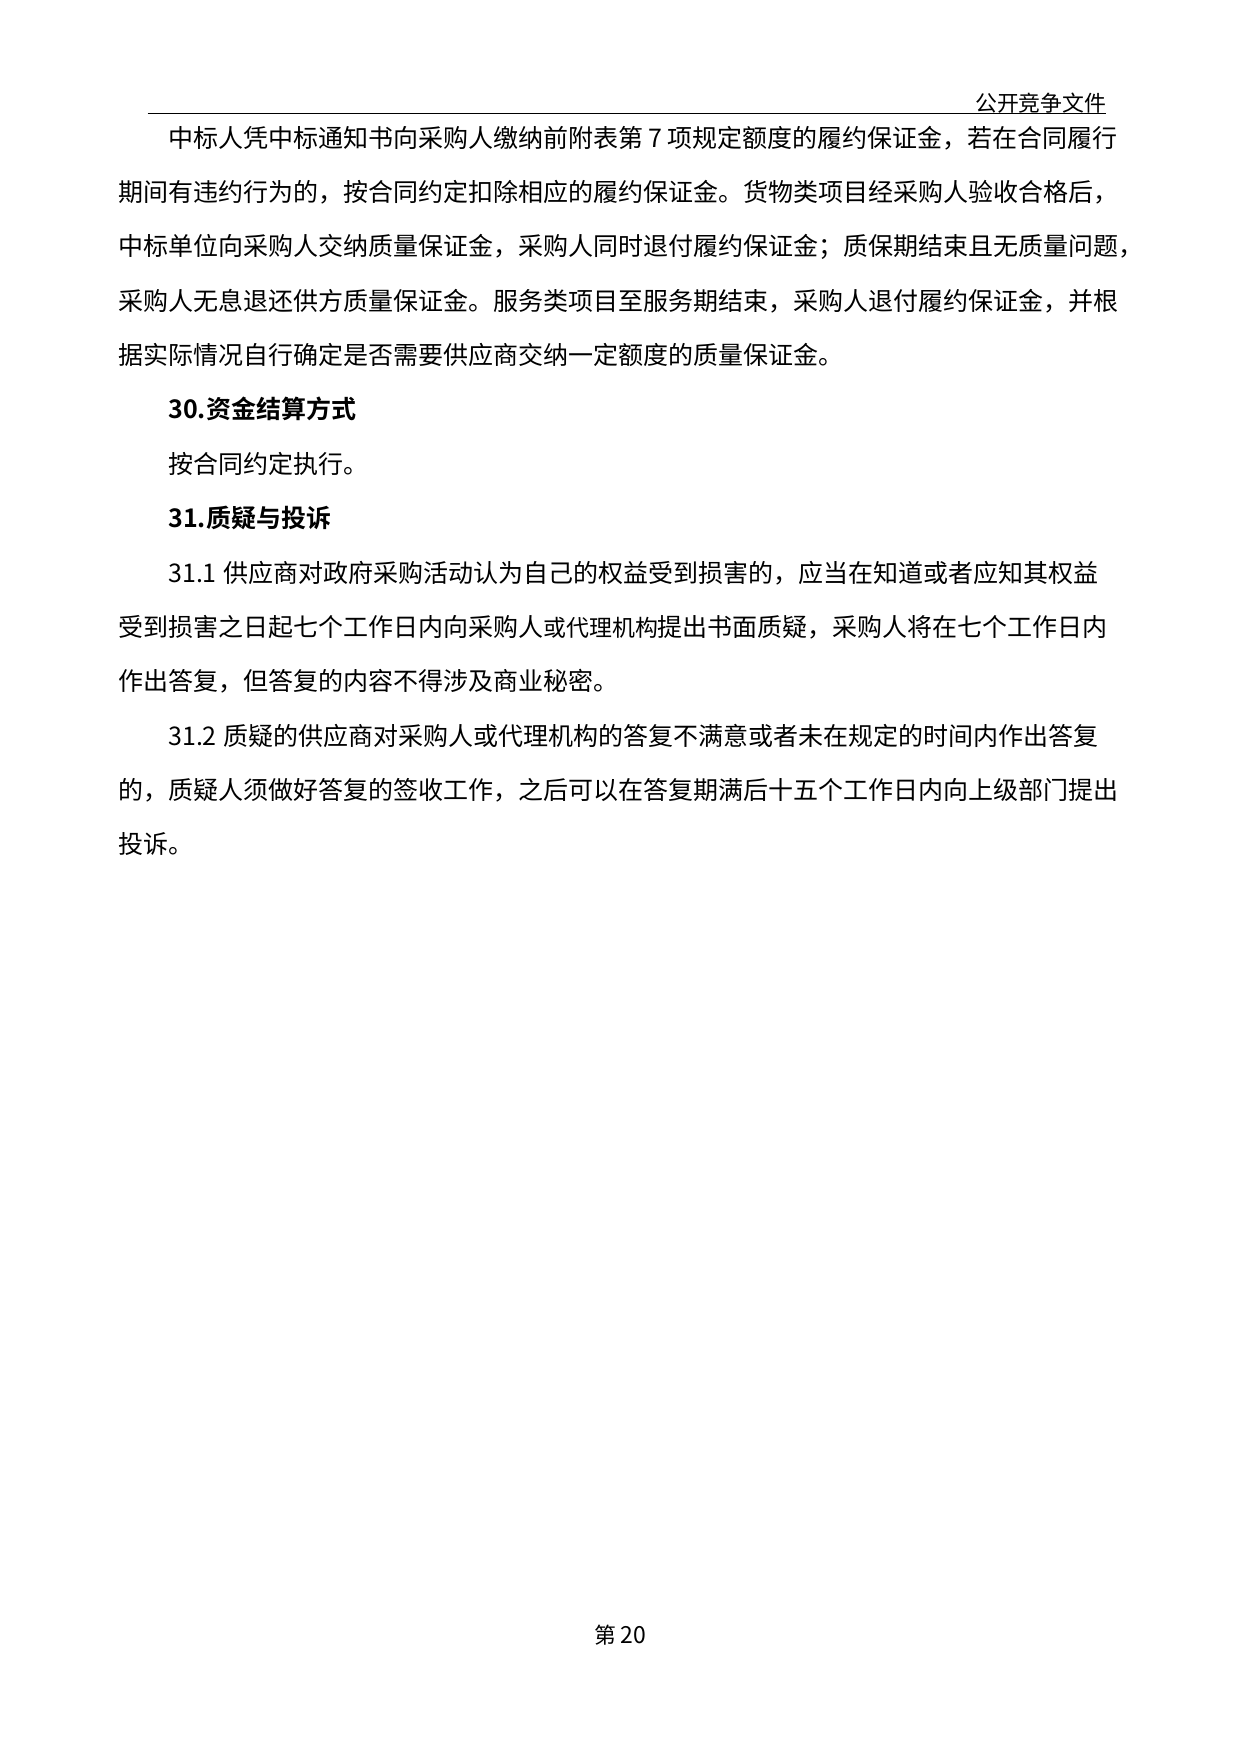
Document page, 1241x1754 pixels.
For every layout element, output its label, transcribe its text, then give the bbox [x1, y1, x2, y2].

text 按合同约定执行。 [118, 444, 1122, 481]
text 31.质疑与投诉 [118, 499, 1122, 535]
text 中标人凭中标通知书向采购人缴纳前附表第7项规定额度的履约保证金，若在合同履行期间有违约行为的，按合同约定扣除相应的履约保证金。货物类项目经采购人验收合格后，中标单位向采购人交纳质量保证金，采购人同时退付履约保证金；质保期结束且无质量问题，采购人无息退还供方质量保证金。服务类项目至服务期结束，采购人退付履约保证金，并根据实际情况自行确定是否需要供应商交纳一定额度的质量保证金。 [118, 118, 1122, 372]
text 31.1 供应商对政府采购活动认为自己的权益受到损害的，应当在知道或者应知其权益受到损害之日起七个工作日内向采购人或代理机构提出书面质疑，采购人将在七个工作日内作出答复，但答复的内容不得涉及商业秘密。 [118, 553, 1122, 698]
text 31.2 质疑的供应商对采购人或代理机构的答复不满意或者未在规定的时间内作出答复的，质疑人须做好答复的签收工作，之后可以在答复期满后十五个工作日内向上级部门提出投诉。 [118, 716, 1122, 861]
text 30.资金结算方式 [118, 390, 1122, 426]
